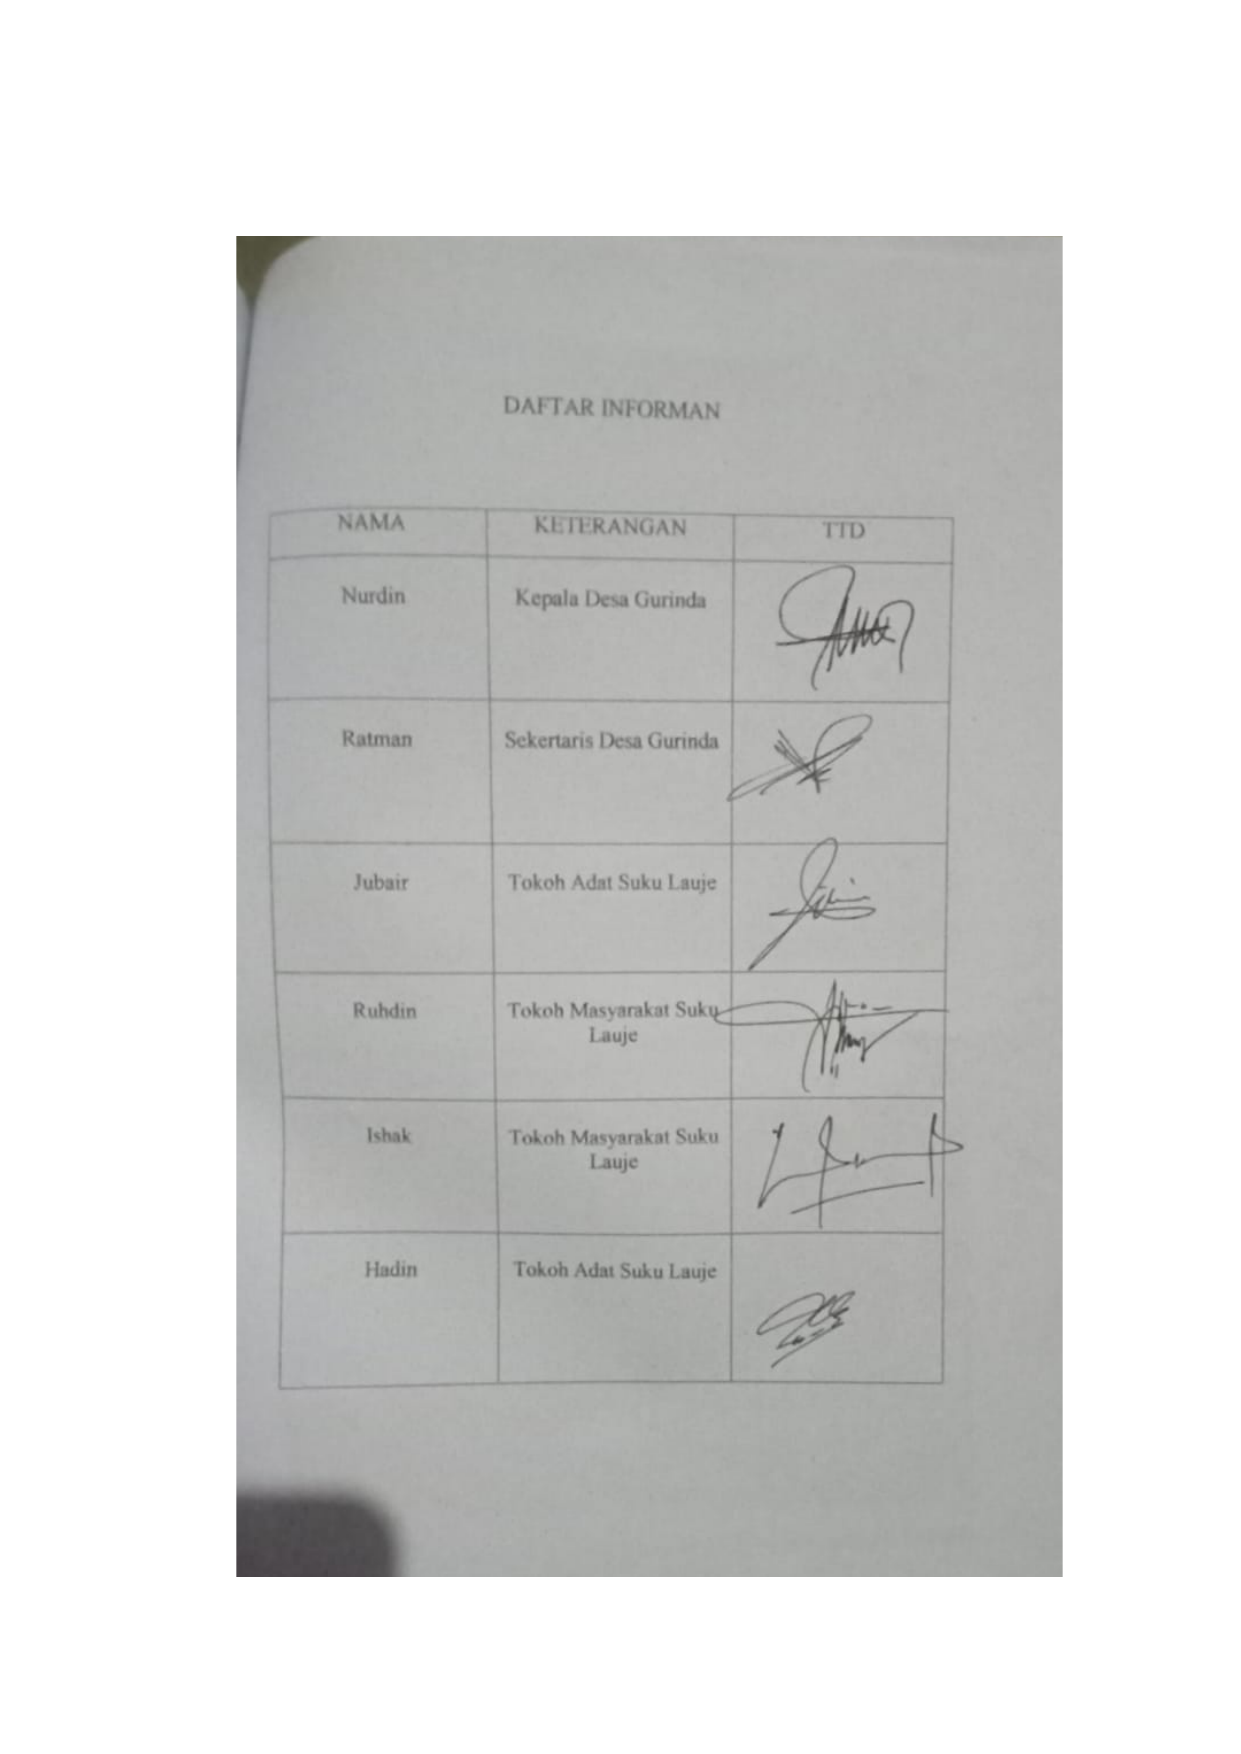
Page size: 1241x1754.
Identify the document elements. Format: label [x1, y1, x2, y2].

picture [236, 236, 1063, 1577]
